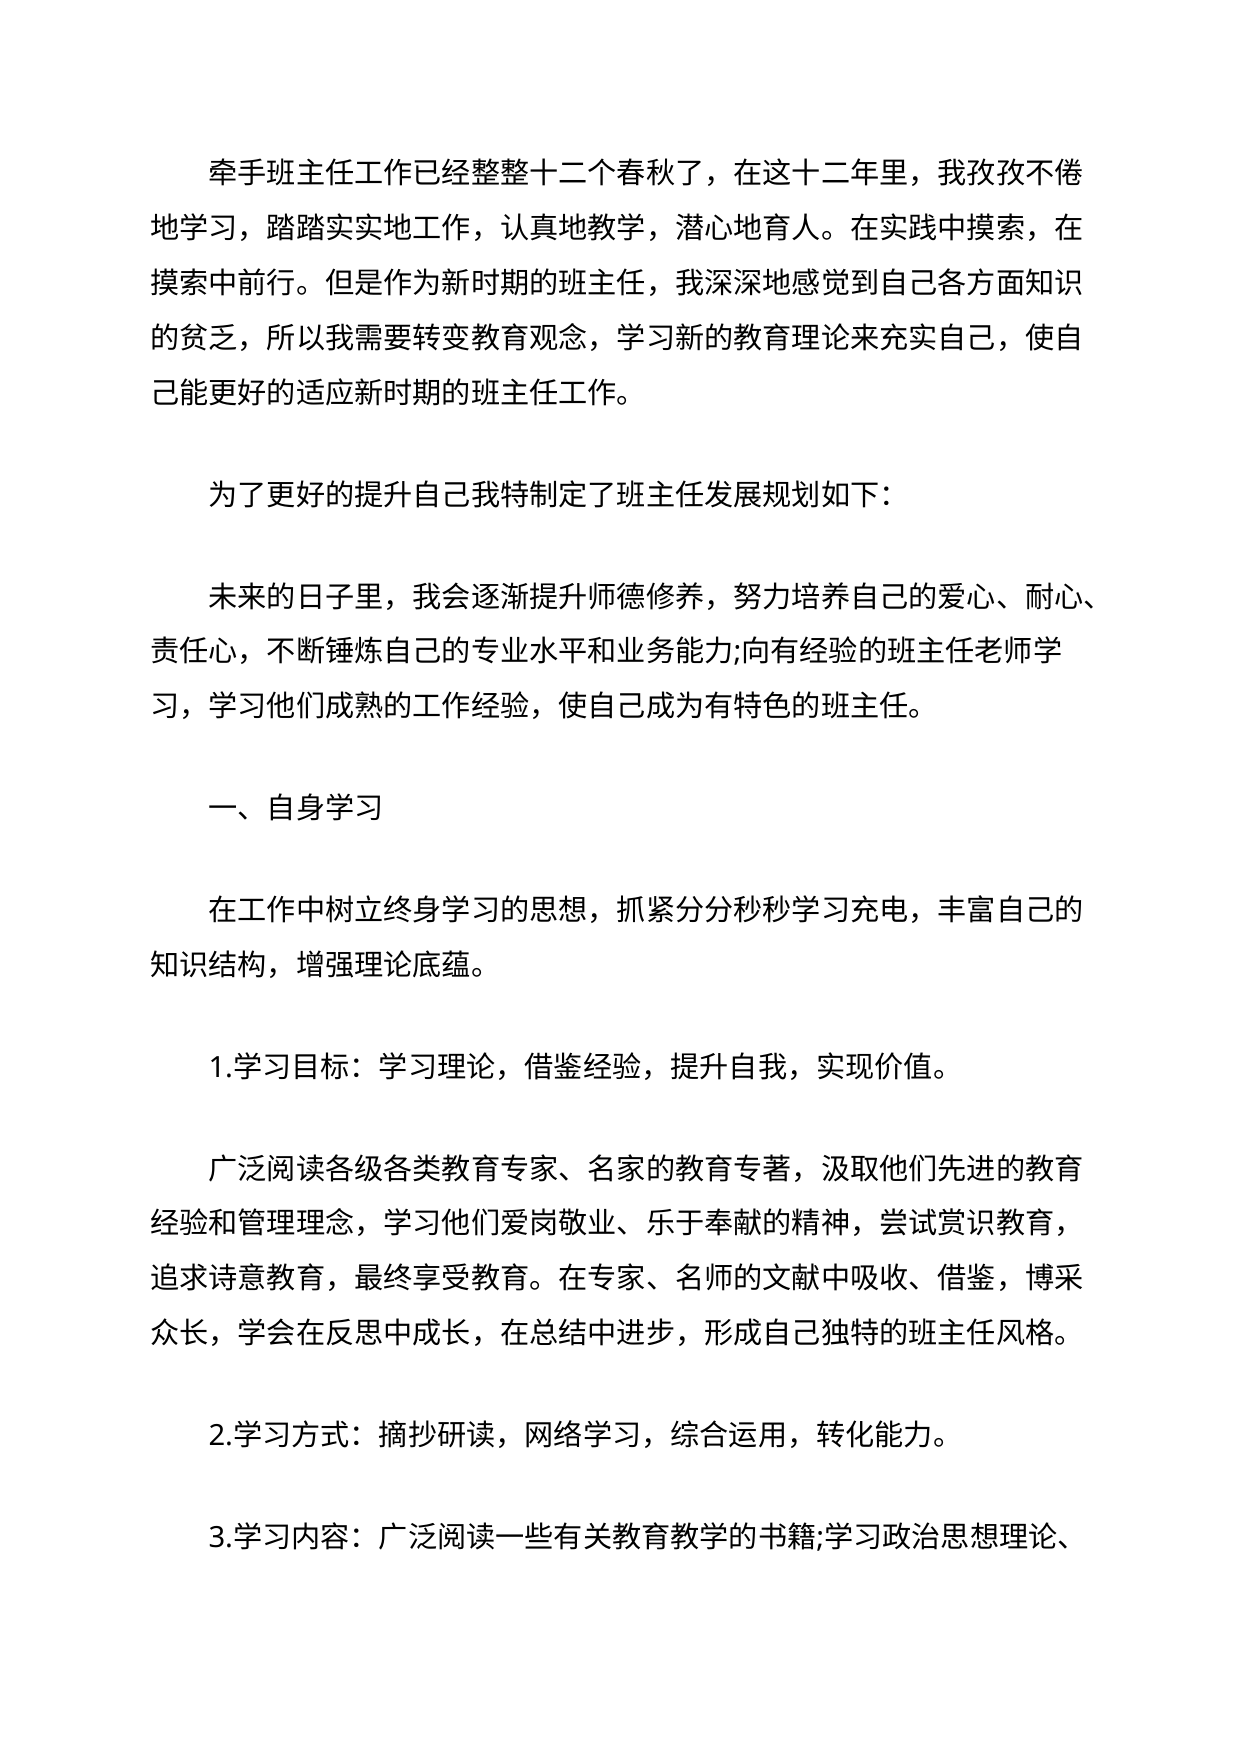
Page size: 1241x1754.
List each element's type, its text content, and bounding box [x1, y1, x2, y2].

text 在工作中树立终身学习的思想，抓紧分分秒秒学习充电，丰富自己的知识结构，增强理论底蕴。 [150, 887, 1090, 984]
text 未来的日子里，我会逐渐提升师德修养，努力培养自己的爱心、耐心、责任心，不断锤炼自己的专业水平和业务能力;向有经验的班主任老师学习，学习他们成熟的工作经验，使自己成为有特色的班主任。 [150, 573, 1090, 725]
text 广泛阅读各级各类教育专家、名家的教育专著，汲取他们先进的教育经验和管理理念，学习他们爱岗敬业、乐于奉献的精神，尝试赏识教育，追求诗意教育，最终享受教育。在专家、名师的文献中吸收、借鉴，博采众长，学会在反思中成长，在总结中进步，形成自己独特的班主任风格。 [150, 1145, 1090, 1352]
text 1.学习目标：学习理论，借鉴经验，提升自我，实现价值。 [150, 1043, 1090, 1086]
text 牵手班主任工作已经整整十二个春秋了，在这十二年里，我孜孜不倦地学习，踏踏实实地工作，认真地教学，潜心地育人。在实践中摸索，在摸索中前行。但是作为新时期的班主任，我深深地感觉到自己各方面知识的贫乏，所以我需要转变教育观念，学习新的教育理论来充实自己，使自己能更好的适应新时期的班主任工作。 [150, 150, 1090, 412]
text 为了更好的提升自己我特制定了班主任发展规划如下： [150, 471, 1090, 514]
text 2.学习方式：摘抄研读，网络学习，综合运用，转化能力。 [150, 1412, 1090, 1454]
text 一、自身学习 [150, 785, 1090, 827]
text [150, 1514, 1090, 1556]
